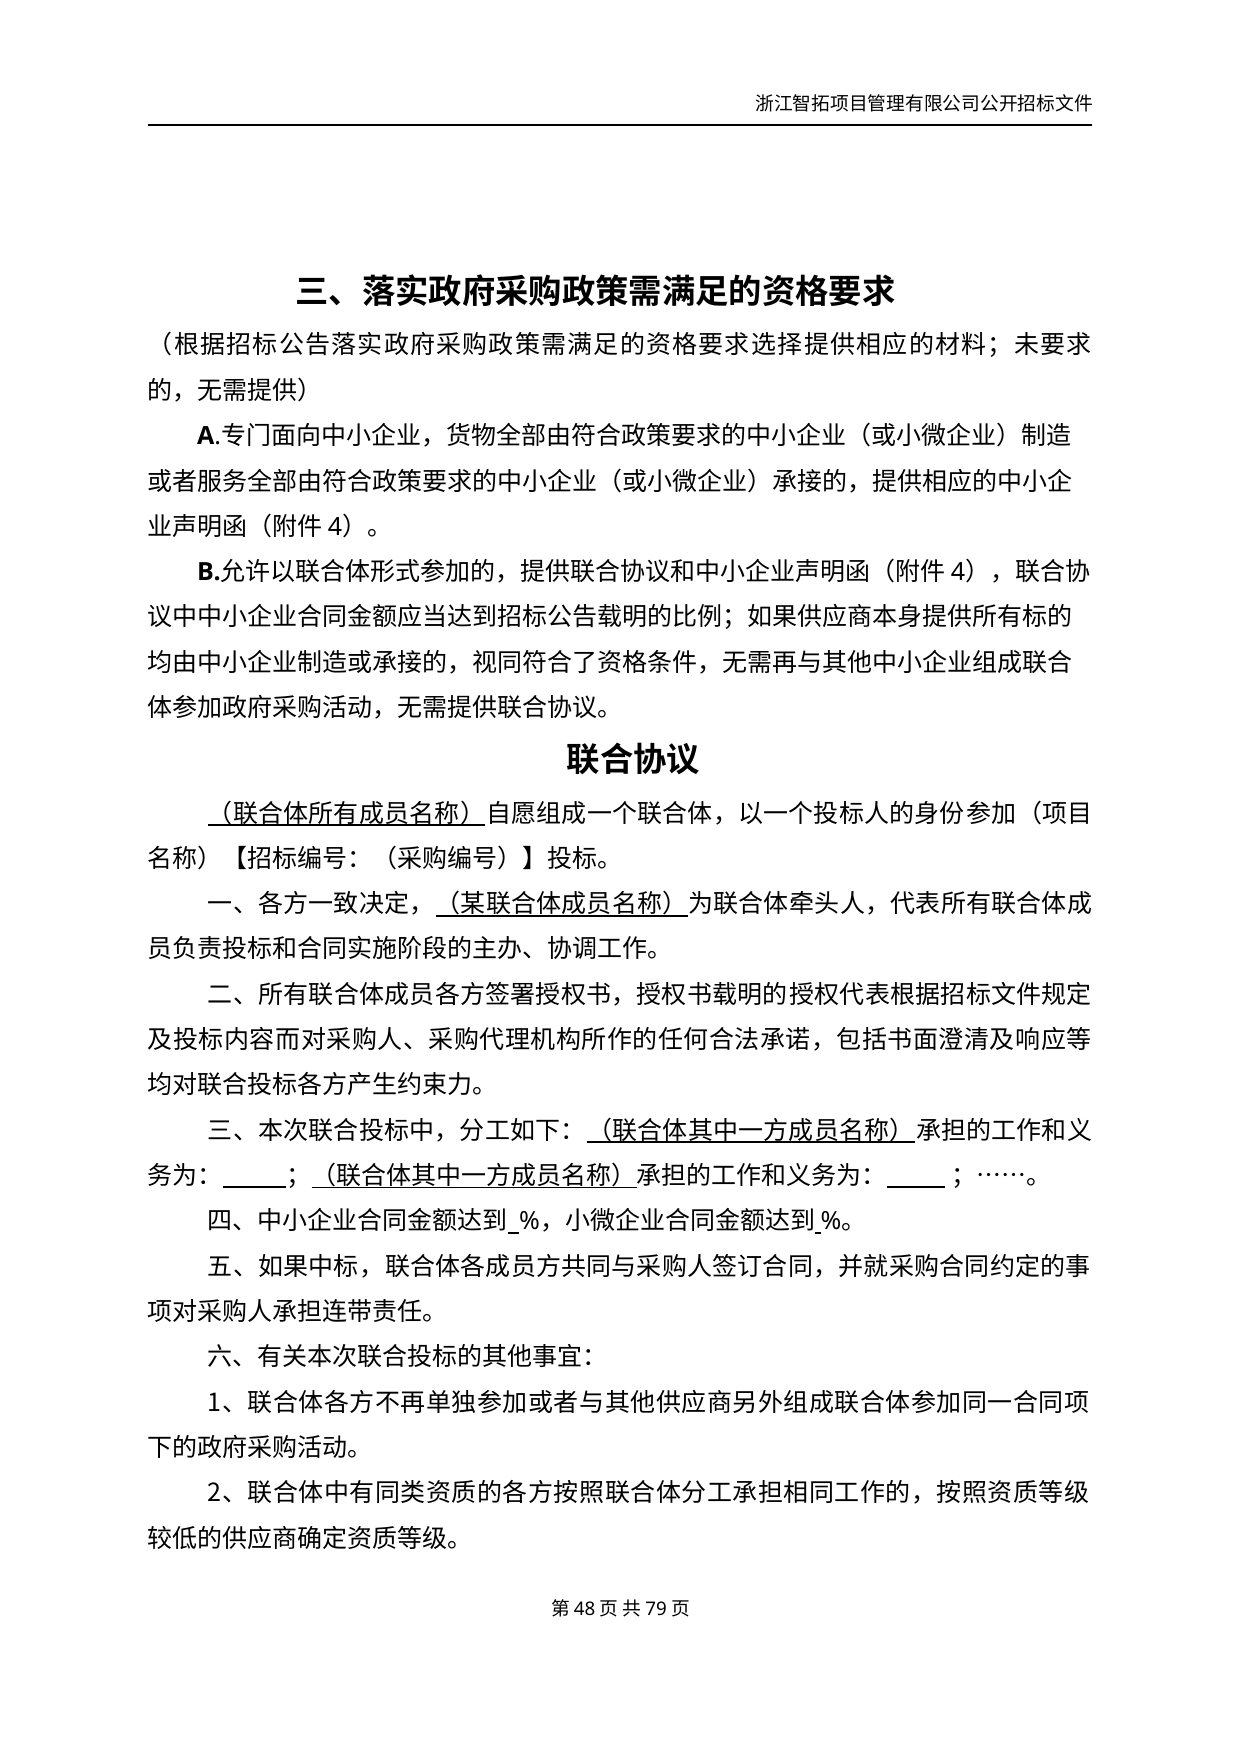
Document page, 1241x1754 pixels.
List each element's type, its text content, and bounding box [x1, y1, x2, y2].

text A.专门面向中小企业，货物全部由符合政策要求的中小企业（或小微企业）制造或者服务全部由符合政策要求的中小企业（或小微企业）承接的，提供相应的中小企业声明函（附件4）。 [148, 416, 1092, 542]
text 四、中小企业合同金额达到 %，小微企业合同金额达到 %。 [148, 1201, 1092, 1237]
text （联合体所有成员名称）自愿组成一个联合体，以一个投标人的身份参加（项目名称）【招标编号：（采购编号）】投标。 [148, 793, 1092, 874]
text （根据招标公告落实政府采购政策需满足的资格要求选择提供相应的材料；未要求的，无需提供） [148, 325, 1092, 407]
text 联合协议 [148, 733, 1092, 781]
text 2、联合体中有同类资质的各方按照联合体分工承担相同工作的，按照资质等级较低的供应商确定资质等级。 [148, 1473, 1092, 1554]
text 二、所有联合体成员各方签署授权书，授权书载明的授权代表根据招标文件规定及投标内容而对采购人、采购代理机构所作的任何合法承诺，包括书面澄清及响应等均对联合投标各方产生约束力。 [148, 974, 1092, 1101]
text 三、落实政府采购政策需满足的资格要求 [148, 265, 1042, 313]
text 三、本次联合投标中，分工如下：（联合体其中一方成员名称）承担的工作和义务为： ；（联合体其中一方成员名称）承担的工作和义务为： ；……。 [148, 1110, 1092, 1192]
text B.允许以联合体形式参加的，提供联合协议和中小企业声明函（附件4），联合协议中中小企业合同金额应当达到招标公告载明的比例；如果供应商本身提供所有标的均由中小企业制造或承接的，视同符合了资格条件，无需再与其他中小企业组成联合体参加政府采购活动，无需提供联合协议。 [148, 552, 1092, 724]
text 五、如果中标，联合体各成员方共同与采购人签订合同，并就采购合同约定的事项对采购人承担连带责任。 [148, 1246, 1092, 1328]
text 1、联合体各方不再单独参加或者与其他供应商另外组成联合体参加同一合同项下的政府采购活动。 [148, 1382, 1092, 1464]
text 一、各方一致决定，（某联合体成员名称）为联合体牵头人，代表所有联合体成员负责投标和合同实施阶段的主办、协调工作。 [148, 884, 1092, 965]
text 六、有关本次联合投标的其他事宜： [148, 1337, 1092, 1373]
